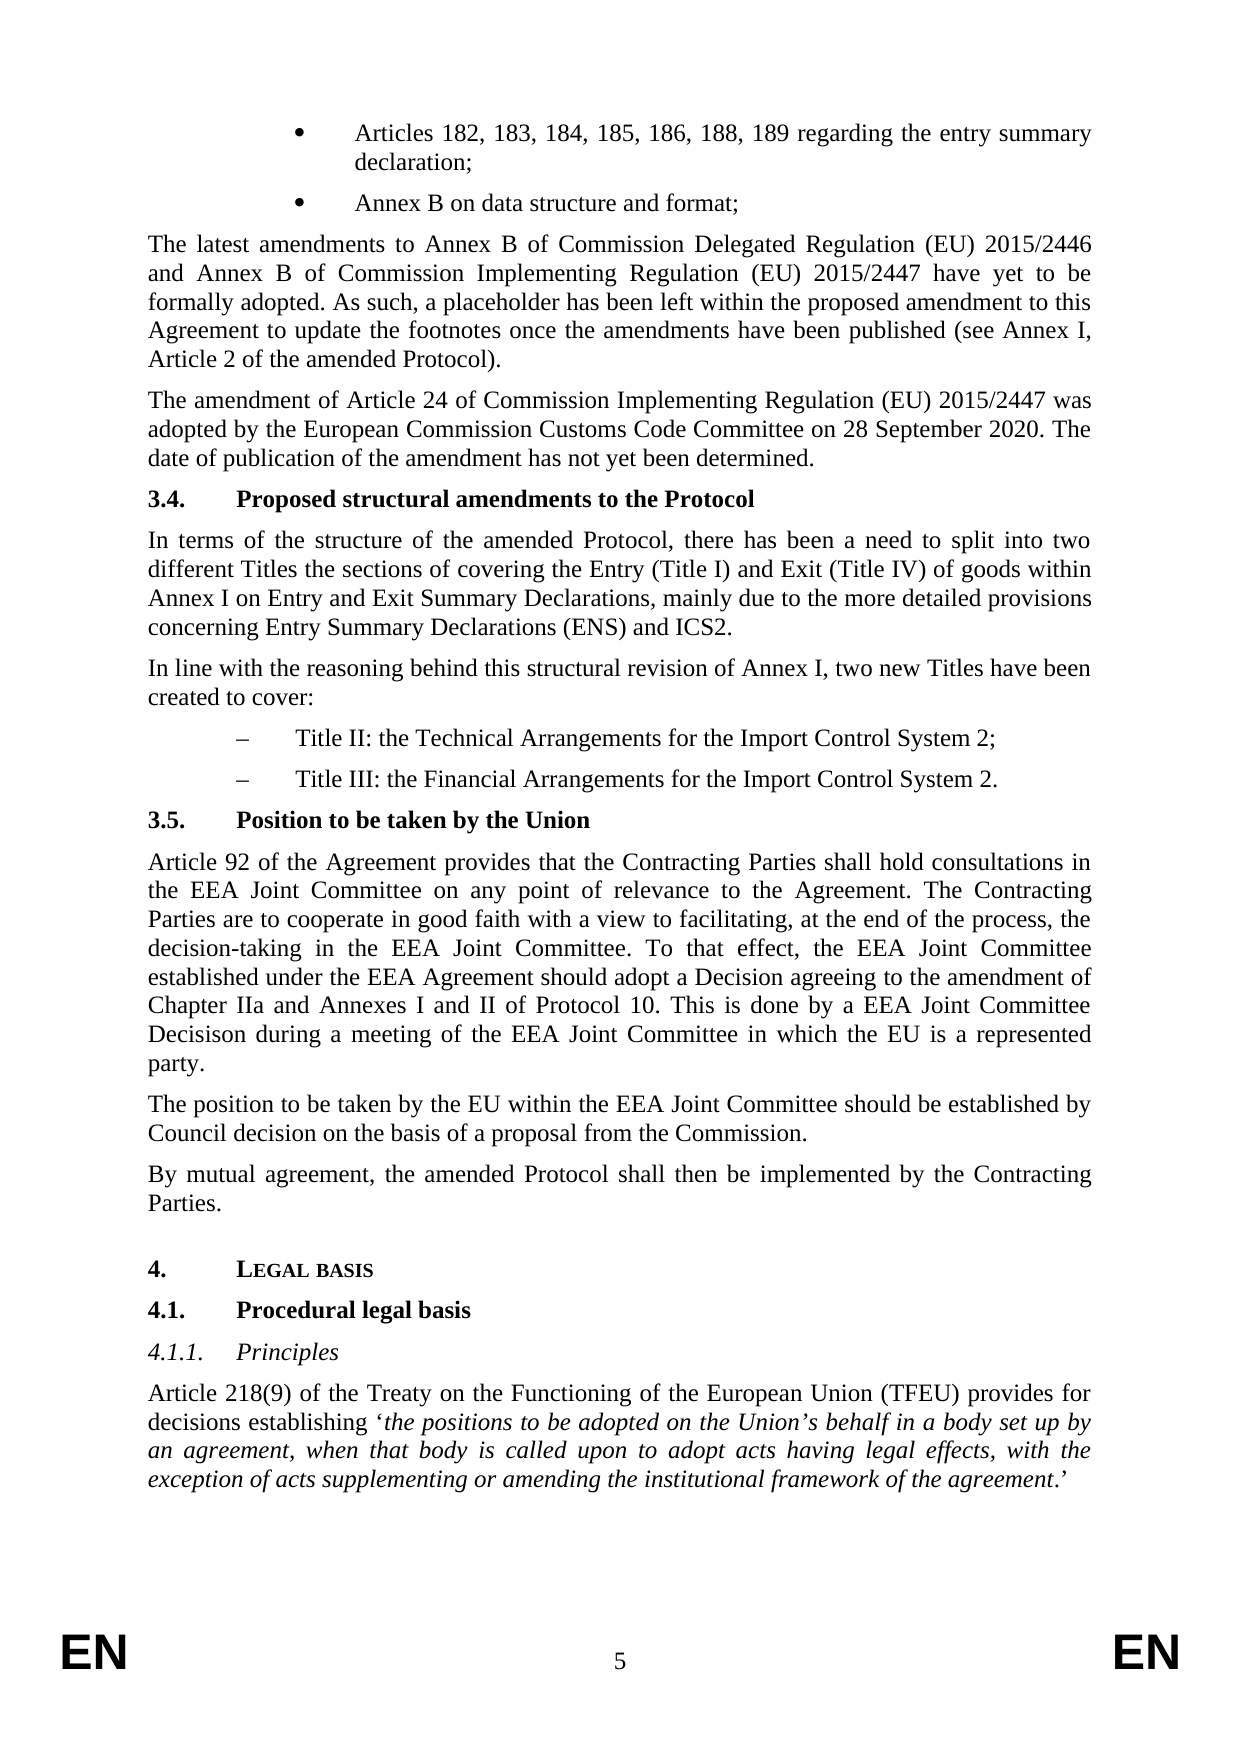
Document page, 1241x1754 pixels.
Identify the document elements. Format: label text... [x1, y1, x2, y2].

text By mutual agreement, the amended Protocol shall then be implemented by the Contracting Parties. [148, 1159, 1093, 1217]
subtitle 4.1.1. Principles [148, 1337, 1093, 1366]
subtitle 4. Legal basis [148, 1254, 1093, 1283]
subtitle 3.4. Proposed structural amendments to the Protocol [148, 484, 1093, 513]
subtitle 3.5. Position to be taken by the Union [148, 806, 1093, 834]
text Article 218(9) of the Treaty on the Functioning of the European Union (TFEU) provides for decisions establishing ‘the positions to be adopted on the Union’s behalf in a body set up by an agreement, when that body is called upon to adopt acts having legal effects, with the exception of acts supplementing or amending the institutional framework of the agreement.’ [148, 1378, 1093, 1493]
text Title II: the Technical Arrangements for the Import Control System 2; [236, 723, 1093, 752]
text The position to be taken by the EU within the EEA Joint Committee should be established by Council decision on the basis of a proposal from the Commission. [148, 1089, 1093, 1147]
text The amendment of Article 24 of Commission Implementing Regulation (EU) 2015/2447 was adopted by the European Commission Customs Code Committee on 28 September 2020. The date of publication of the amendment has not yet been determined. [148, 386, 1093, 472]
text Article 92 of the Agreement provides that the Contracting Parties shall hold consultations in the EEA Joint Committee on any point of relevance to the Agreement. The Contracting Parties are to cooperate in good faith with a view to facilitating, at the end of the process, the decision-taking in the EEA Joint Committee. To that effect, the EEA Joint Committee established under the EEA Agreement should adopt a Decision agreeing to the amendment of Chapter IIa and Annexes I and II of Protocol 10. This is done by a EEA Joint Committee Decisison during a meeting of the EEA Joint Committee in which the EU is a represented party. [148, 847, 1093, 1077]
text Title III: the Financial Arrangements for the Import Control System 2. [236, 764, 1093, 793]
text Articles 182, 183, 184, 185, 186, 188, 189 regarding the entry summary declaration; [295, 118, 1093, 176]
text In line with the reasoning behind this structural revision of Annex I, two new Titles have been created to cover: [148, 653, 1093, 711]
text Annex B on data structure and format; [295, 188, 1093, 217]
subtitle 4.1. Procedural legal basis [148, 1296, 1093, 1324]
text The latest amendments to Annex B of Commission Delegated Regulation (EU) 2015/2446 and Annex B of Commission Implementing Regulation (EU) 2015/2447 have yet to be formally adopted. As such, a placeholder has been left within the proposed amendment to this Agreement to update the footnotes once the amendments have been published (see Annex I, Article 2 of the amended Protocol). [148, 229, 1093, 373]
text In terms of the structure of the amended Protocol, there has been a need to split into two different Titles the sections of covering the Entry (Title I) and Exit (Title IV) of goods within Annex I on Entry and Exit Summary Declarations, mainly due to the more detailed provisions concerning Entry Summary Declarations (ENS) and ICS2. [148, 526, 1093, 641]
